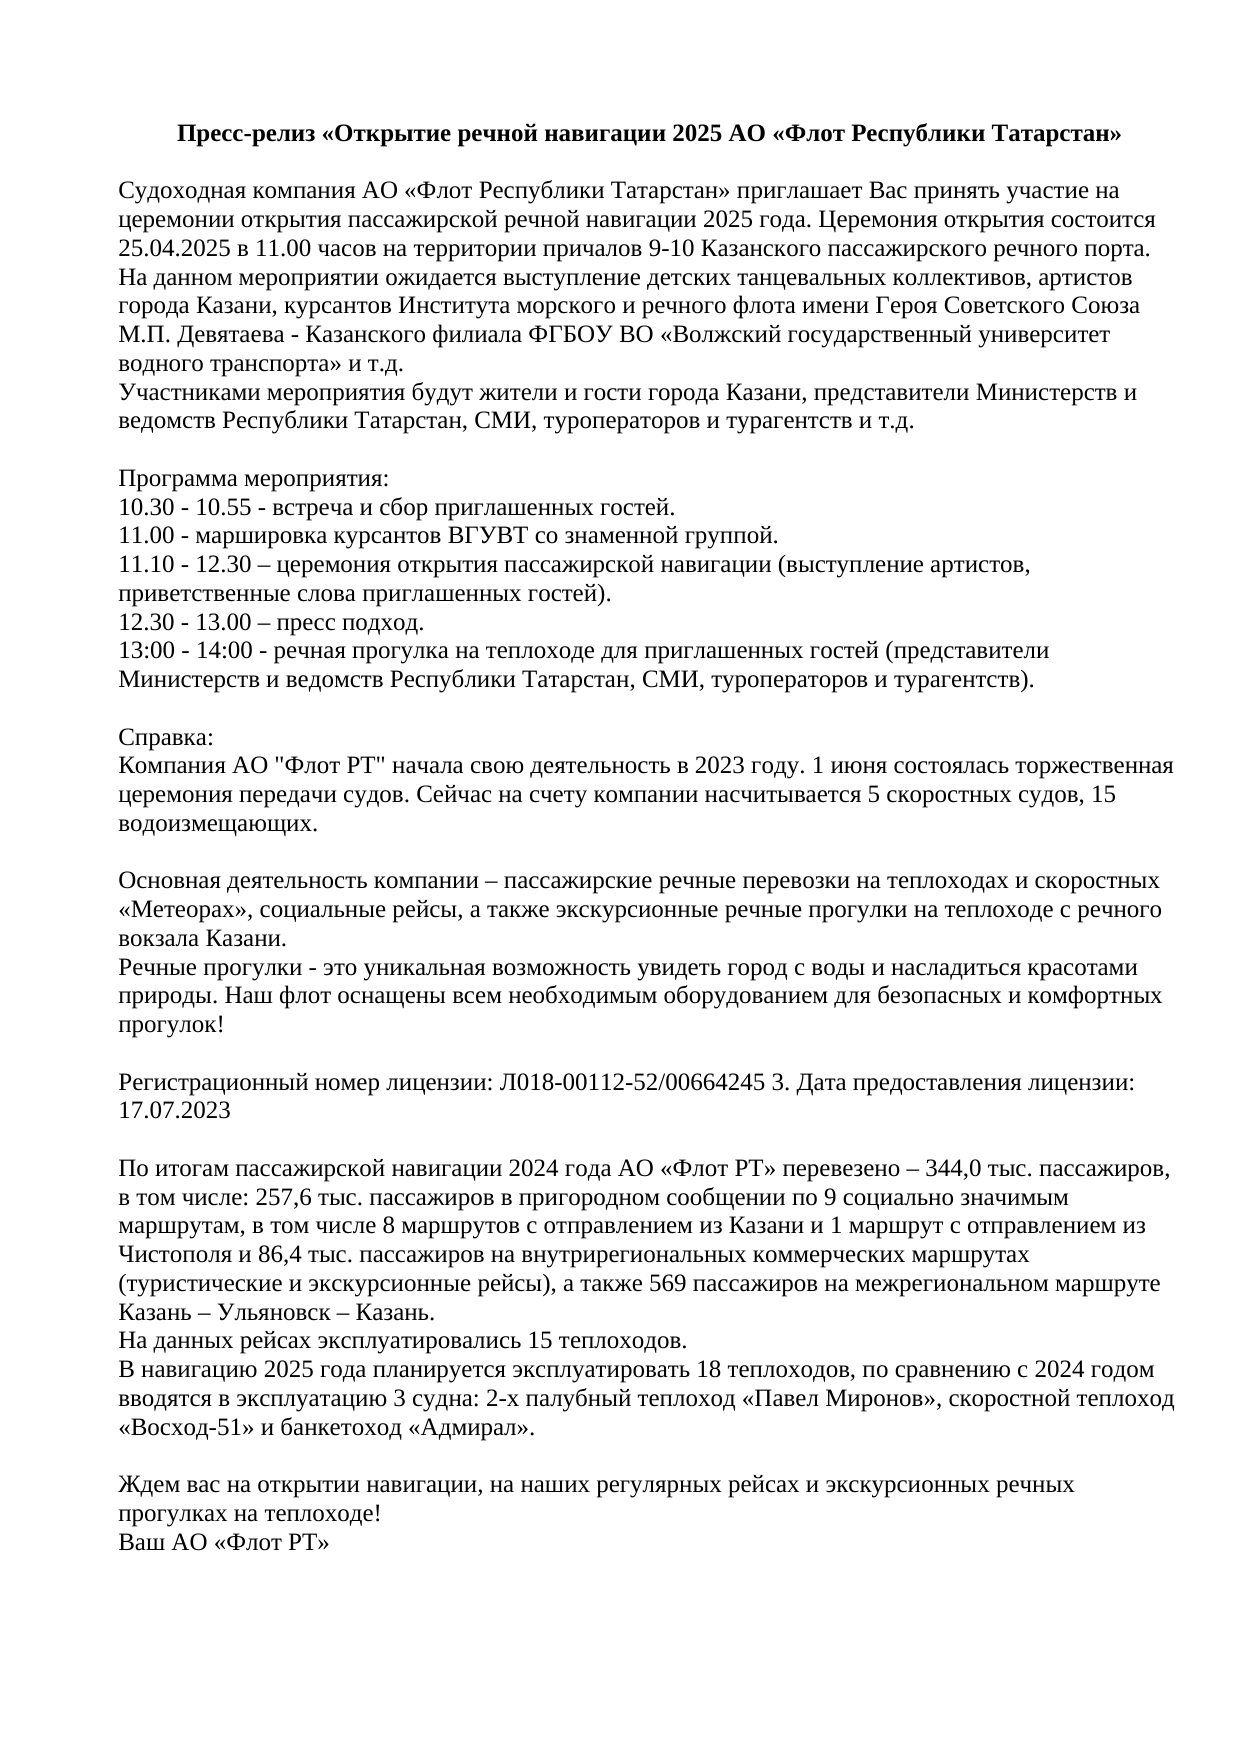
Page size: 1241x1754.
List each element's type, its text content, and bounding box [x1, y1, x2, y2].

text 11.10 - 12.30 – церемония открытия пассажирской навигации (выступление артистов, приветственные слова приглашенных гостей). [118, 549, 1181, 607]
text Ваш АО «Флот РТ» [118, 1527, 1181, 1556]
text Основная деятельность компании – пассажирские речные перевозки на теплоходах и скоростных «Метеорах», социальные рейсы, а также экскурсионные речные прогулки на теплоходе с речного вокзала Казани. [118, 866, 1181, 952]
text По итогам пассажирской навигации 2024 года АО «Флот РТ» перевезено – 344,0 тыс. пассажиров, в том числе: 257,6 тыс. пассажиров в пригородном сообщении по 9 социально значимым маршрутам, в том числе 8 маршрутов с отправлением из Казани и 1 маршрут с отправлением из Чистополя и 86,4 тыс. пассажиров на внутрирегиональных коммерческих маршрутах (туристические и экскурсионные рейсы), а также 569 пассажиров на межрегиональном маршруте Казань – Ульяновск – Казань. [118, 1153, 1181, 1326]
text Регистрационный номер лицензии: Л018-00112-52/00664245 3. Дата предоставления лицензии: 17.07.2023 [118, 1067, 1181, 1124]
text Ждем вас на открытии навигации, на наших регулярных рейсах и экскурсионных речных прогулках на теплоходе! [118, 1469, 1181, 1527]
text В навигацию 2025 года планируется эксплуатировать 18 теплоходов, по сравнению с 2024 годом вводятся в эксплуатацию 3 судна: 2-х палубный теплоход «Павел Миронов», скоростной теплоход «Восход-51» и банкетоход «Адмирал». [118, 1354, 1181, 1441]
text Программа мероприятия: [118, 463, 1181, 492]
text Судоходная компания АО «Флот Республики Татарстан» приглашает Вас принять участие на церемонии открытия пассажирской речной навигации 2025 года. Церемония открытия состоится 25.04.2025 в 11.00 часов на территории причалов 9-10 Казанского пассажирского речного порта. [118, 176, 1181, 262]
text На данных рейсах эксплуатировались 15 теплоходов. [118, 1326, 1181, 1354]
text 12.30 - 13.00 – пресс подход. [118, 607, 1181, 636]
text 13:00 - 14:00 - речная прогулка на теплоходе для приглашенных гостей (представители Министерств и ведомств Республики Татарстан, СМИ, туроператоров и турагентств). [118, 636, 1181, 693]
text Справка: [118, 722, 1181, 751]
text Речные прогулки - это уникальная возможность увидеть город с воды и насладиться красотами природы. Наш флот оснащены всем необходимым оборудованием для безопасных и комфортных прогулок! [118, 952, 1181, 1038]
text На данном мероприятии ожидается выступление детских танцевальных коллективов, артистов города Казани, курсантов Института морского и речного флота имени Героя Советского Союза М.П. Девятаева - Казанского филиала ФГБОУ ВО «Волжский государственный университет водного транспорта» и т.д. [118, 262, 1181, 377]
text Участниками мероприятия будут жители и гости города Казани, представители Министерств и ведомств Республики Татарстан, СМИ, туроператоров и турагентств и т.д. [118, 377, 1181, 434]
text Пресс-релиз «Открытие речной навигации 2025 АО «Флот Республики Татарстан» [118, 118, 1181, 147]
text Компания АО "Флот РТ" начала свою деятельность в 2023 году. 1 июня состоялась торжественная церемония передачи судов. Сейчас на счету компании насчитывается 5 скоростных судов, 15 водоизмещающих. [118, 751, 1181, 837]
text 10.30 - 10.55 - встреча и сбор приглашенных гостей. [118, 492, 1181, 521]
text 11.00 - маршировка курсантов ВГУВТ со знаменной группой. [118, 521, 1181, 549]
